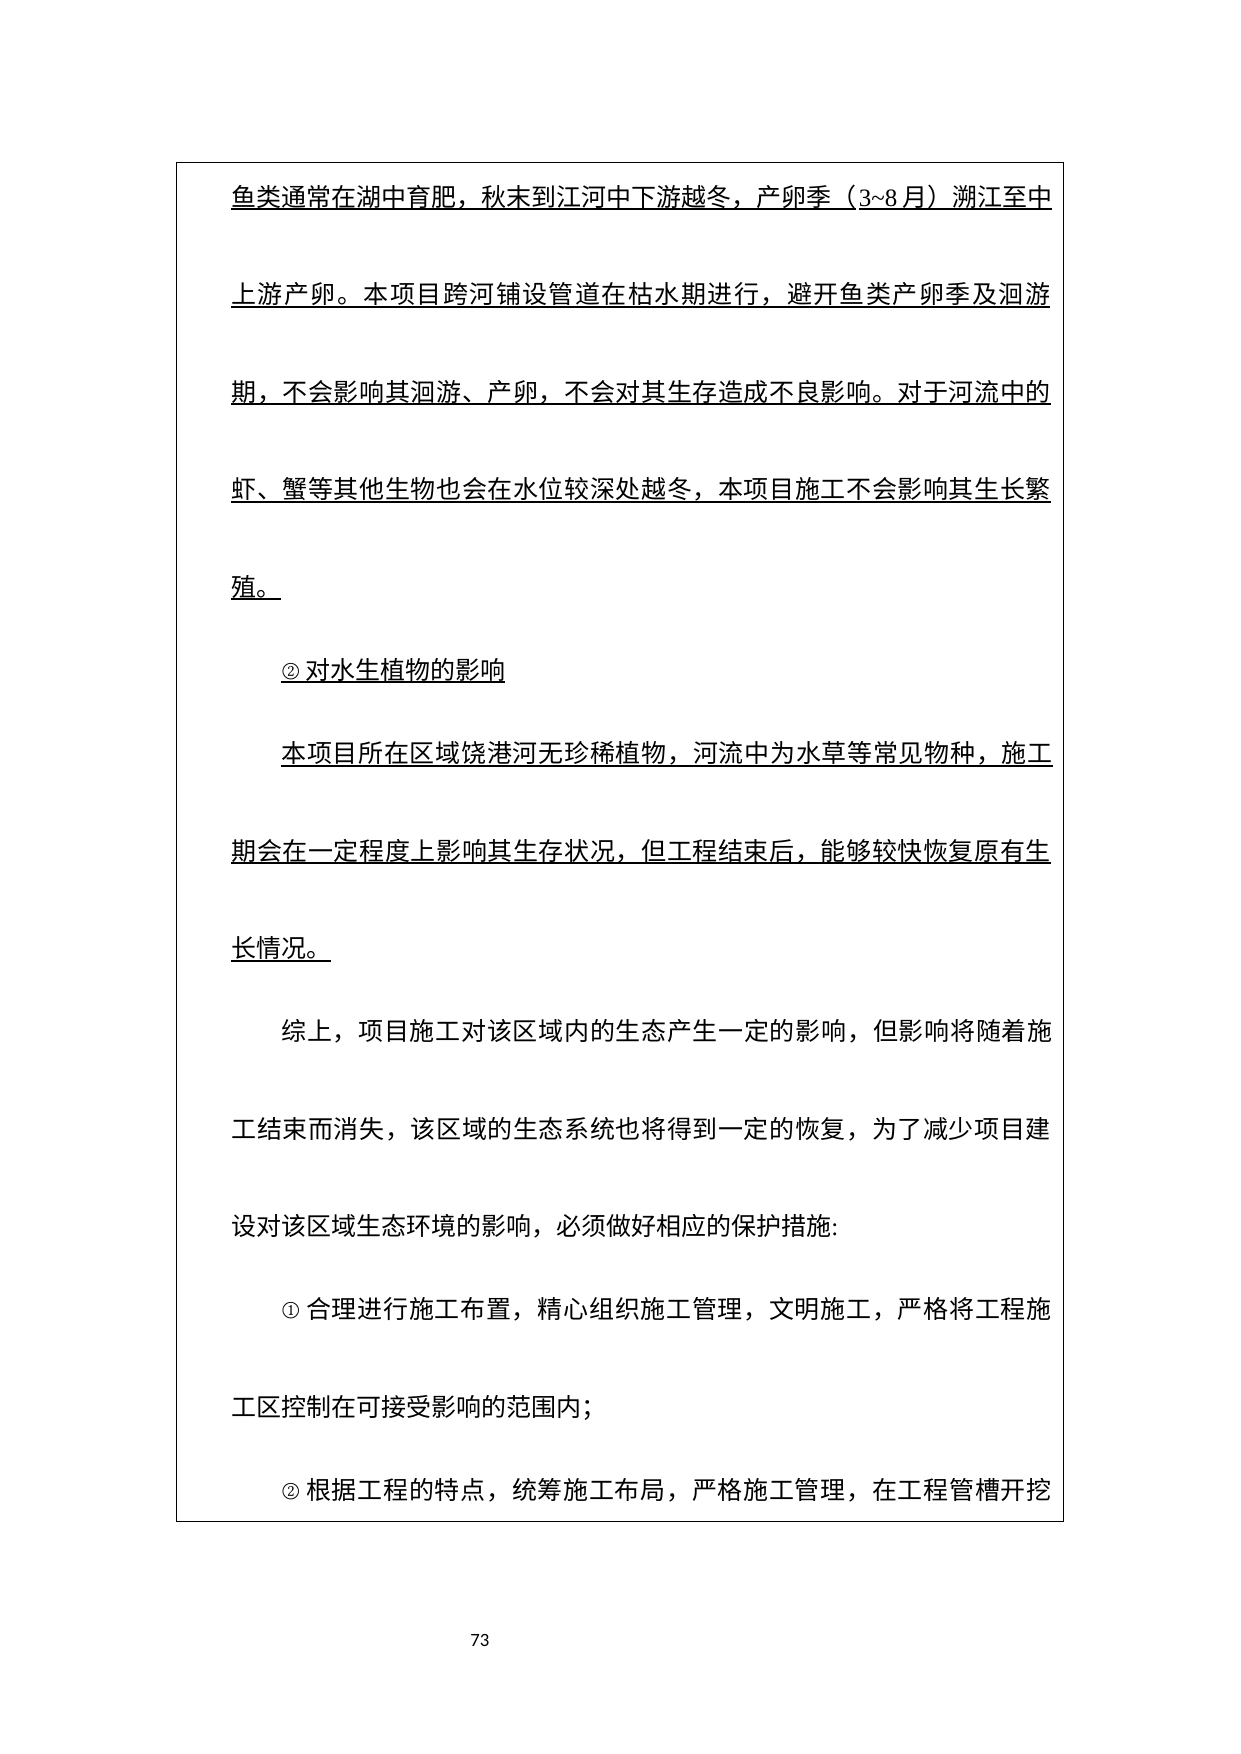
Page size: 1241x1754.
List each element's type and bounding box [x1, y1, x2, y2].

table_header [177, 163, 1063, 1521]
